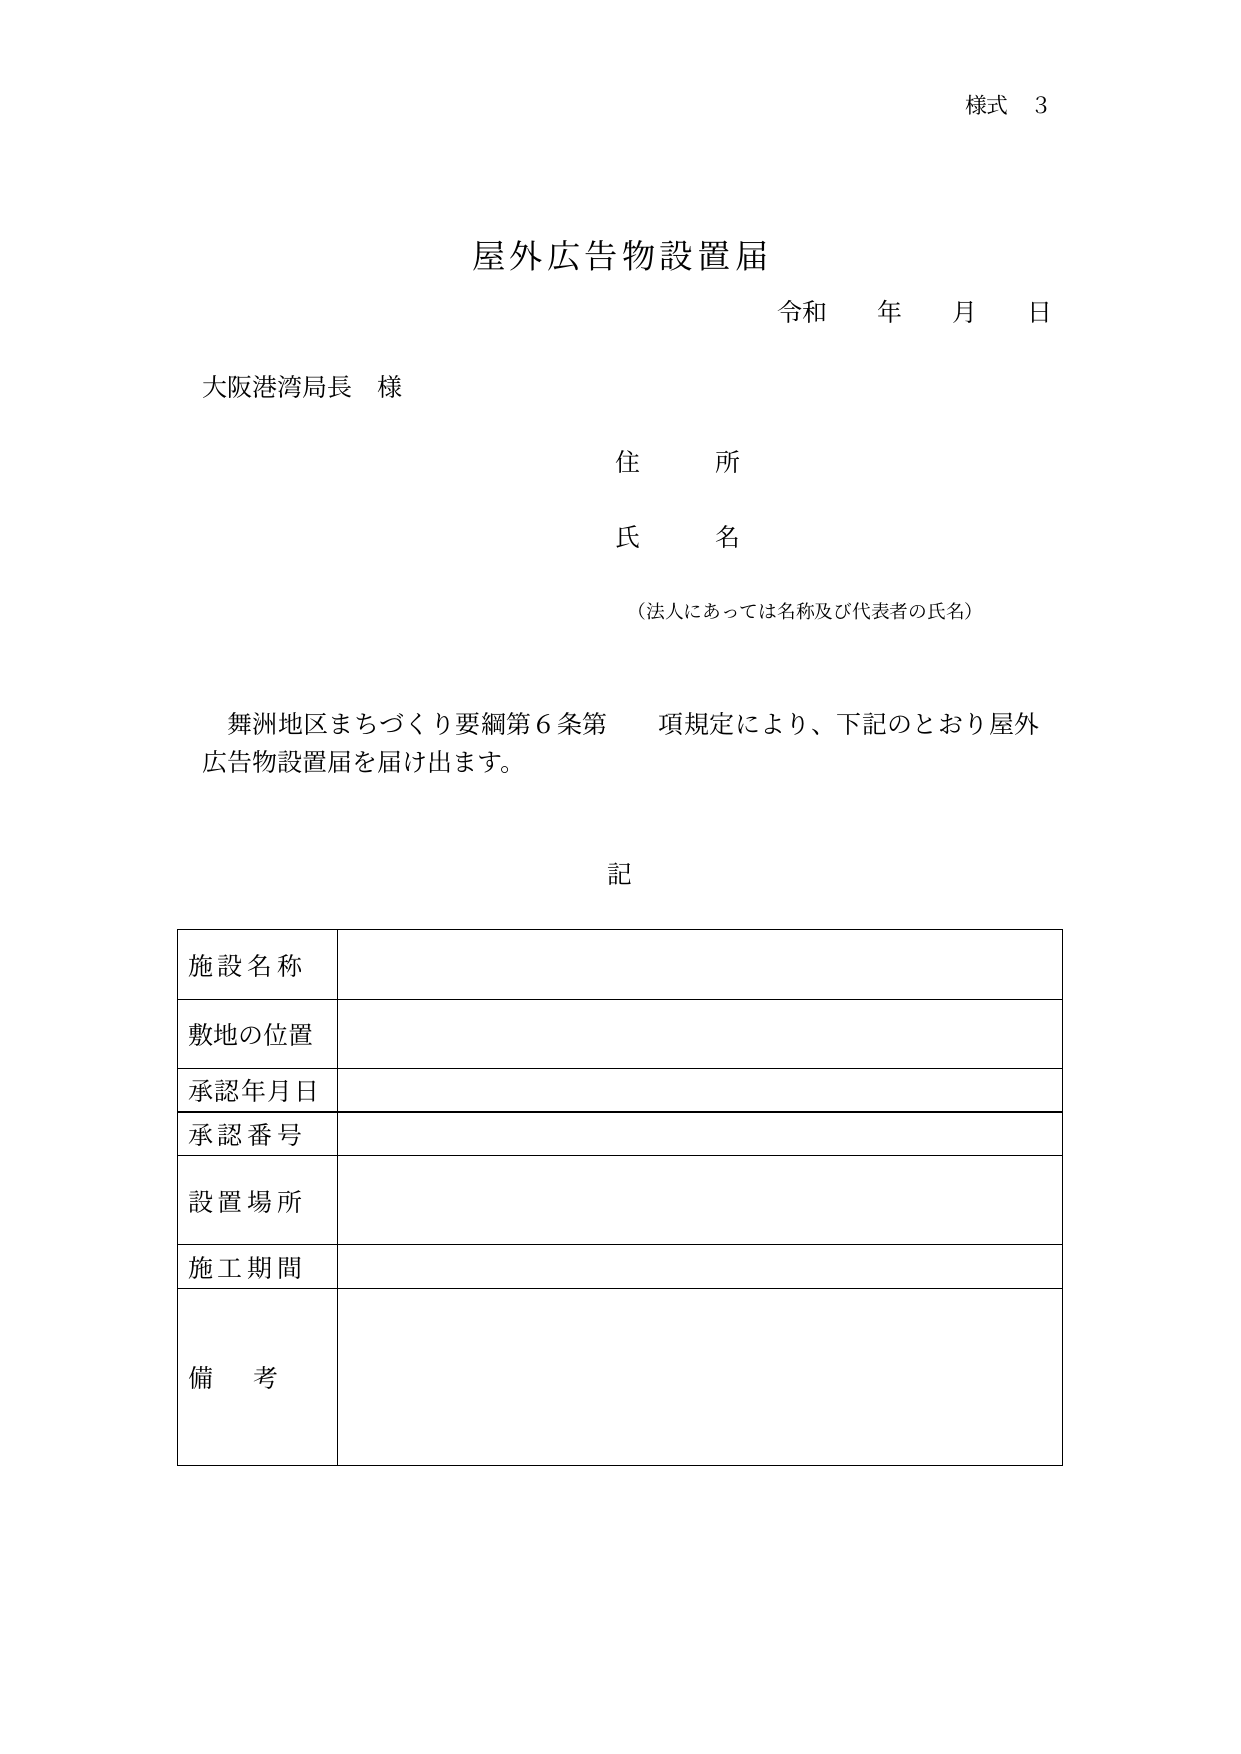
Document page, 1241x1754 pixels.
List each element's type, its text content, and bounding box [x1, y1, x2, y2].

text 住 所 [615, 442, 1063, 479]
table_cell [338, 1156, 1062, 1244]
text 大阪港湾局長 様 [177, 367, 1063, 404]
table_cell [338, 1289, 1062, 1465]
table_cell [338, 1069, 1062, 1111]
table_cell 設置場所 [178, 1156, 337, 1244]
table_cell 備考 [178, 1289, 337, 1465]
table_cell 承認年月日 [178, 1069, 337, 1111]
table_cell 承認番号 [178, 1113, 337, 1155]
subtitle 記 [177, 854, 1063, 892]
table_cell 敷地の位置 [178, 1000, 337, 1068]
table_header 施設名称 [178, 930, 337, 999]
table_header [338, 930, 1062, 999]
text 令和 年 月 日 [177, 292, 1063, 329]
table_cell [338, 1245, 1062, 1288]
table_cell [338, 1000, 1062, 1068]
text 氏 名 [615, 517, 1063, 554]
table_cell 施工期間 [178, 1245, 337, 1288]
text 屋外広告物設置届 [177, 217, 1063, 292]
text （法人にあっては名称及び代表者の氏名） [177, 592, 1063, 629]
table_cell [338, 1113, 1062, 1155]
text 舞洲地区まちづくり要綱第６条第 項規定により、下記のとおり屋外広告物設置届を届け出ます。 [202, 704, 1040, 779]
